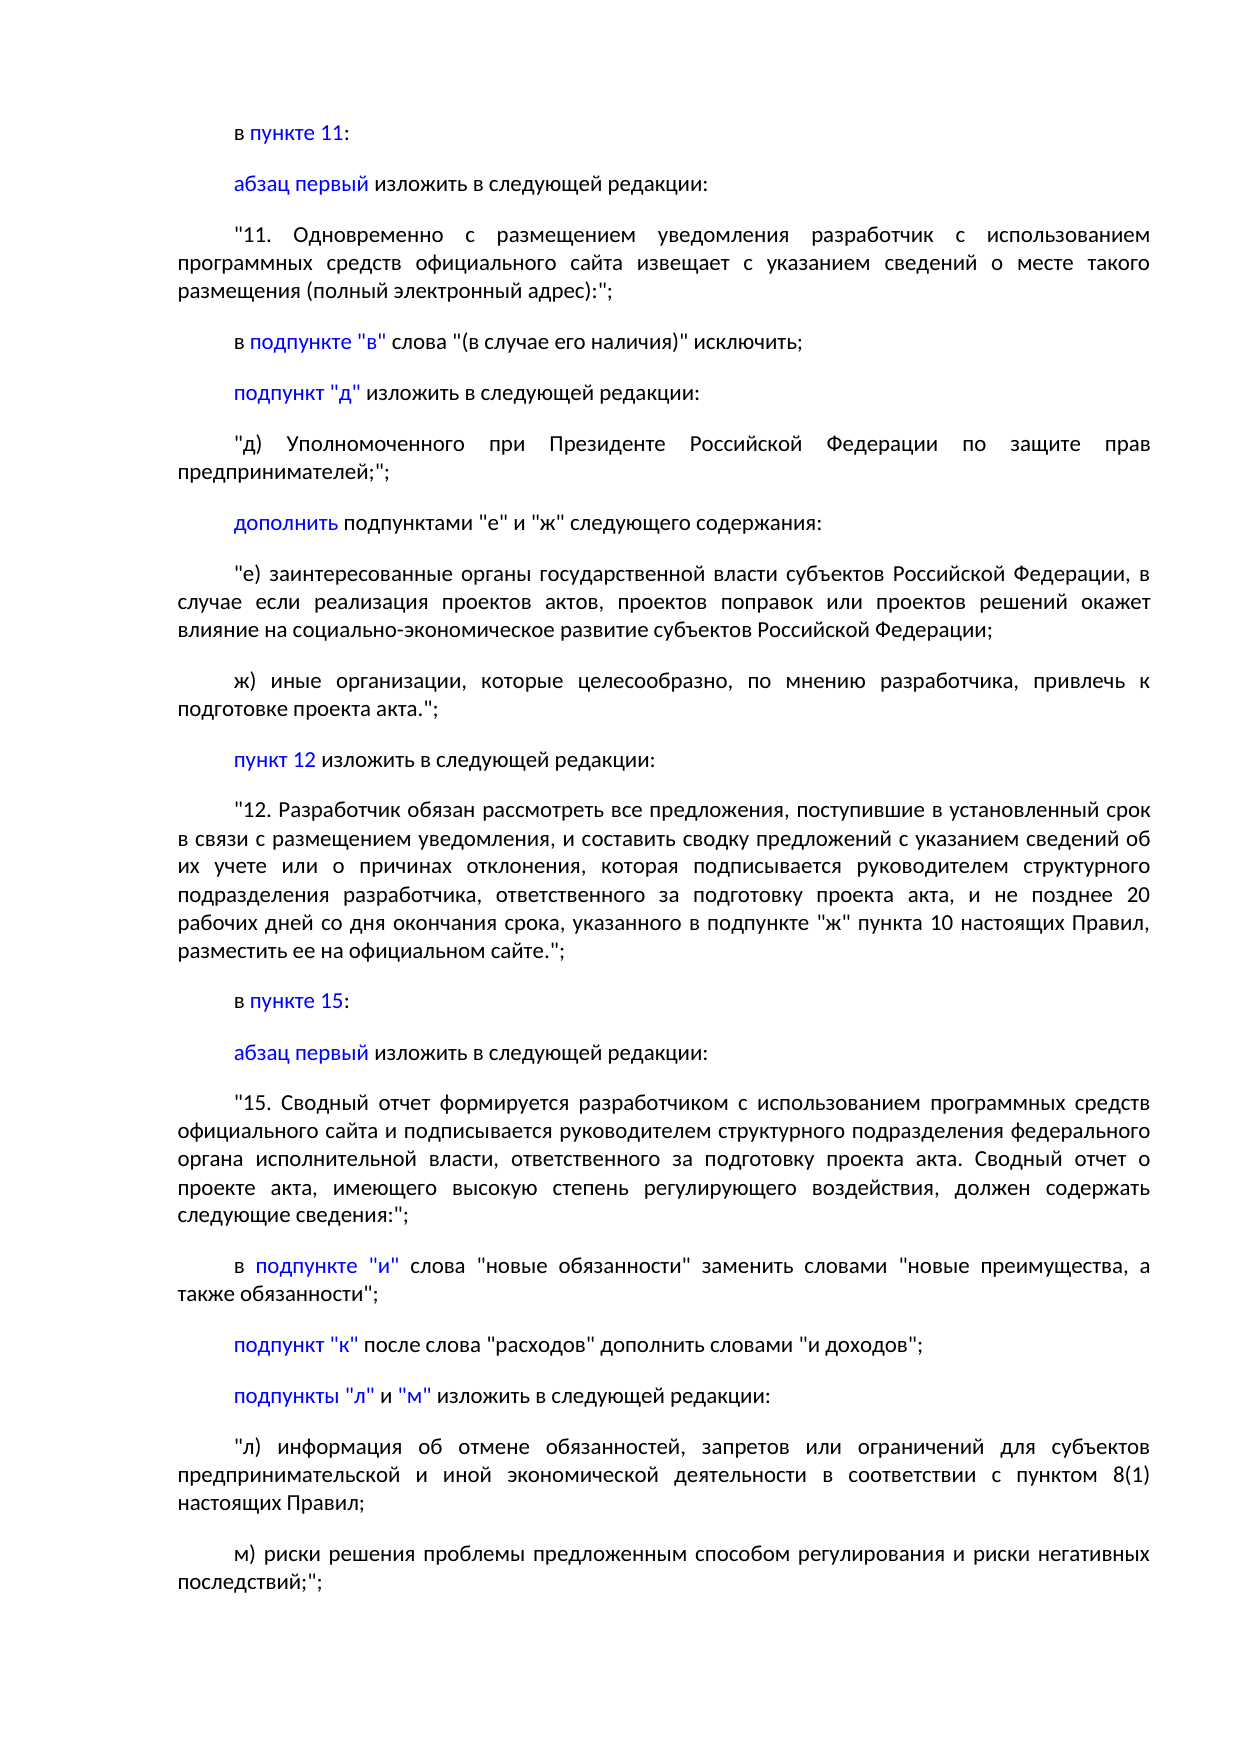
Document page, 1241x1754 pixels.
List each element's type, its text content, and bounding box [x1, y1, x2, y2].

text в подпункте "и" слова "новые обязанности" заменить словами "новые преимущества, а также обязанности"; [177, 1252, 1152, 1308]
text пункт 12 изложить в следующей редакции: [177, 745, 1152, 773]
text "12. Разработчик обязан рассмотреть все предложения, поступившие в установленный срок в связи с размещением уведомления, и составить сводку предложений с указанием сведений об их учете или о причинах отклонения, которая подписывается руководителем структурного подразделения разработчика, ответственного за подготовку проекта акта, и не позднее 20 рабочих дней со дня окончания срока, указанного в подпункте "ж" пункта 10 настоящих Правил, разместить ее на официальном сайте."; [177, 796, 1152, 964]
text "15. Сводный отчет формируется разработчиком с использованием программных средств официального сайта и подписывается руководителем структурного подразделения федерального органа исполнительной власти, ответственного за подготовку проекта акта. Сводный отчет о проекте акта, имеющего высокую степень регулирующего воздействия, должен содержать следующие сведения:"; [177, 1088, 1152, 1229]
text в пункте 15: [177, 987, 1152, 1015]
text в пункте 11: [177, 118, 1152, 146]
text абзац первый изложить в следующей редакции: [177, 169, 1152, 197]
text "11. Одновременно с размещением уведомления разработчик с использованием программных средств официального сайта извещает с указанием сведений о месте такого размещения (полный электронный адрес):"; [177, 220, 1152, 304]
text ж) иные организации, которые целесообразно, по мнению разработчика, привлечь к подготовке проекта акта."; [177, 666, 1152, 722]
text подпункты "л" и "м" изложить в следующей редакции: [177, 1381, 1152, 1409]
text м) риски решения проблемы предложенным способом регулирования и риски негативных последствий;"; [177, 1539, 1152, 1595]
text абзац первый изложить в следующей редакции: [177, 1038, 1152, 1066]
text подпункт "д" изложить в следующей редакции: [177, 378, 1152, 406]
text "л) информация об отмене обязанностей, запретов или ограничений для субъектов предпринимательской и иной экономической деятельности в соответствии с пунктом 8(1) настоящих Правил; [177, 1432, 1152, 1516]
text в подпункте "в" слова "(в случае его наличия)" исключить; [177, 327, 1152, 355]
text подпункт "к" после слова "расходов" дополнить словами "и доходов"; [177, 1331, 1152, 1358]
text дополнить подпунктами "е" и "ж" следующего содержания: [177, 508, 1152, 536]
text "е) заинтересованные органы государственной власти субъектов Российской Федерации, в случае если реализация проектов актов, проектов поправок или проектов решений окажет влияние на социально-экономическое развитие субъектов Российской Федерации; [177, 559, 1152, 643]
text "д) Уполномоченного при Президенте Российской Федерации по защите прав предпринимателей;"; [177, 429, 1152, 485]
